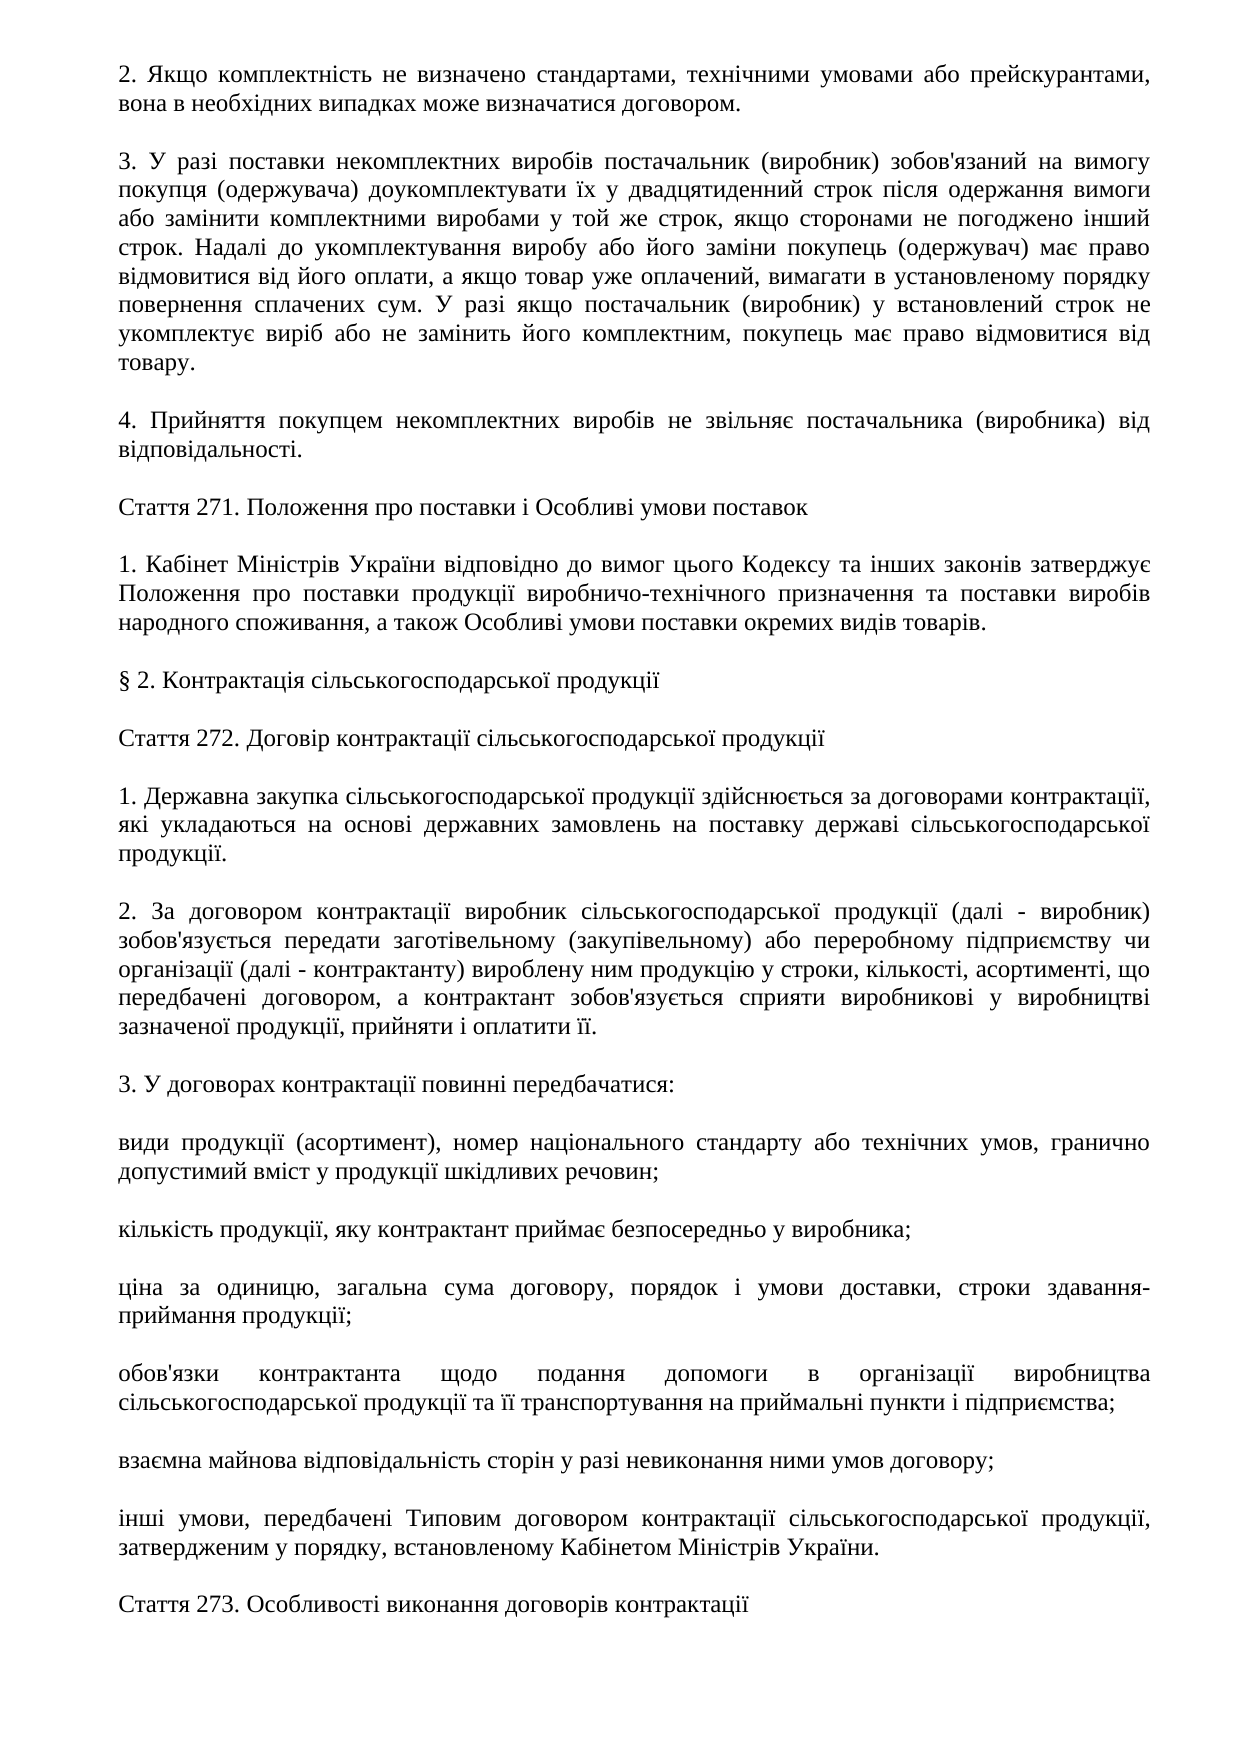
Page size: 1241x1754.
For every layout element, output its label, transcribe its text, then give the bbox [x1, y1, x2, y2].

text 1. Державна закупка сільськогосподарської продукції здійснюється за договорами контрактації, які укладаються на основі державних замовлень на поставку державі сільськогосподарської продукції. [118, 781, 1152, 867]
text § 2. Контрактація сільськогосподарської продукції [118, 665, 1152, 694]
text Стаття 273. Особливості виконання договорів контрактації [118, 1589, 1152, 1618]
text види продукції (асортимент), номер національного стандарту або технічних умов, гранично допустимий вміст у продукції шкідливих речовин; [118, 1127, 1152, 1184]
text інші умови, передбачені Типовим договором контрактації сільськогосподарської продукції, затвердженим у порядку, встановленому Кабінетом Міністрів України. [118, 1503, 1152, 1560]
text Стаття 271. Положення про поставки і Особливі умови поставок [118, 492, 1152, 520]
text Стаття 272. Договір контрактації сільськогосподарської продукції [118, 723, 1152, 752]
text ціна за одиницю, загальна сума договору, порядок і умови доставки, строки здавання-приймання продукції; [118, 1272, 1152, 1329]
text 1. Кабінет Міністрів України відповідно до вимог цього Кодексу та інших законів затверджує Положення про поставки продукції виробничо-технічного призначення та поставки виробів народного споживання, а також Особливі умови поставки окремих видів товарів. [118, 549, 1152, 636]
text кількість продукції, яку контрактант приймає безпосередньо у виробника; [118, 1214, 1152, 1242]
text 4. Прийняття покупцем некомплектних виробів не звільняє постачальника (виробника) від відповідальності. [118, 405, 1152, 462]
text взаємна майнова відповідальність сторін у разі невиконання ними умов договору; [118, 1445, 1152, 1474]
text 3. У договорах контрактації повинні передбачатися: [118, 1069, 1152, 1098]
text 2. За договором контрактації виробник сільськогосподарської продукції (далі - виробник) зобов'язується передати заготівельному (закупівельному) або переробному підприємству чи організації (далі - контрактанту) вироблену ним продукцію у строки, кількості, асортименті, що передбачені договором, а контрактант зобов'язується сприяти виробникові у виробництві зазначеної продукції, прийняти і оплатити її. [118, 896, 1152, 1040]
text 2. Якщо комплектність не визначено стандартами, технічними умовами або прейскурантами, вона в необхідних випадках може визначатися договором. [118, 59, 1152, 117]
text обов'язки контрактанта щодо подання допомоги в організації виробництва сільськогосподарської продукції та її транспортування на приймальні пункти і підприємства; [118, 1358, 1152, 1416]
text 3. У разі поставки некомплектних виробів постачальник (виробник) зобов'язаний на вимогу покупця (одержувача) доукомплектувати їх у двадцятиденний строк після одержання вимоги або замінити комплектними виробами у той же строк, якщо сторонами не погоджено інший строк. Надалі до укомплектування виробу або його заміни покупець (одержувач) має право відмовитися від його оплати, а якщо товар уже оплачений, вимагати в установленому порядку повернення сплачених сум. У разі якщо постачальник (виробник) у встановлений строк не укомплектує виріб або не замінить його комплектним, покупець має право відмовитися від товару. [118, 146, 1152, 376]
